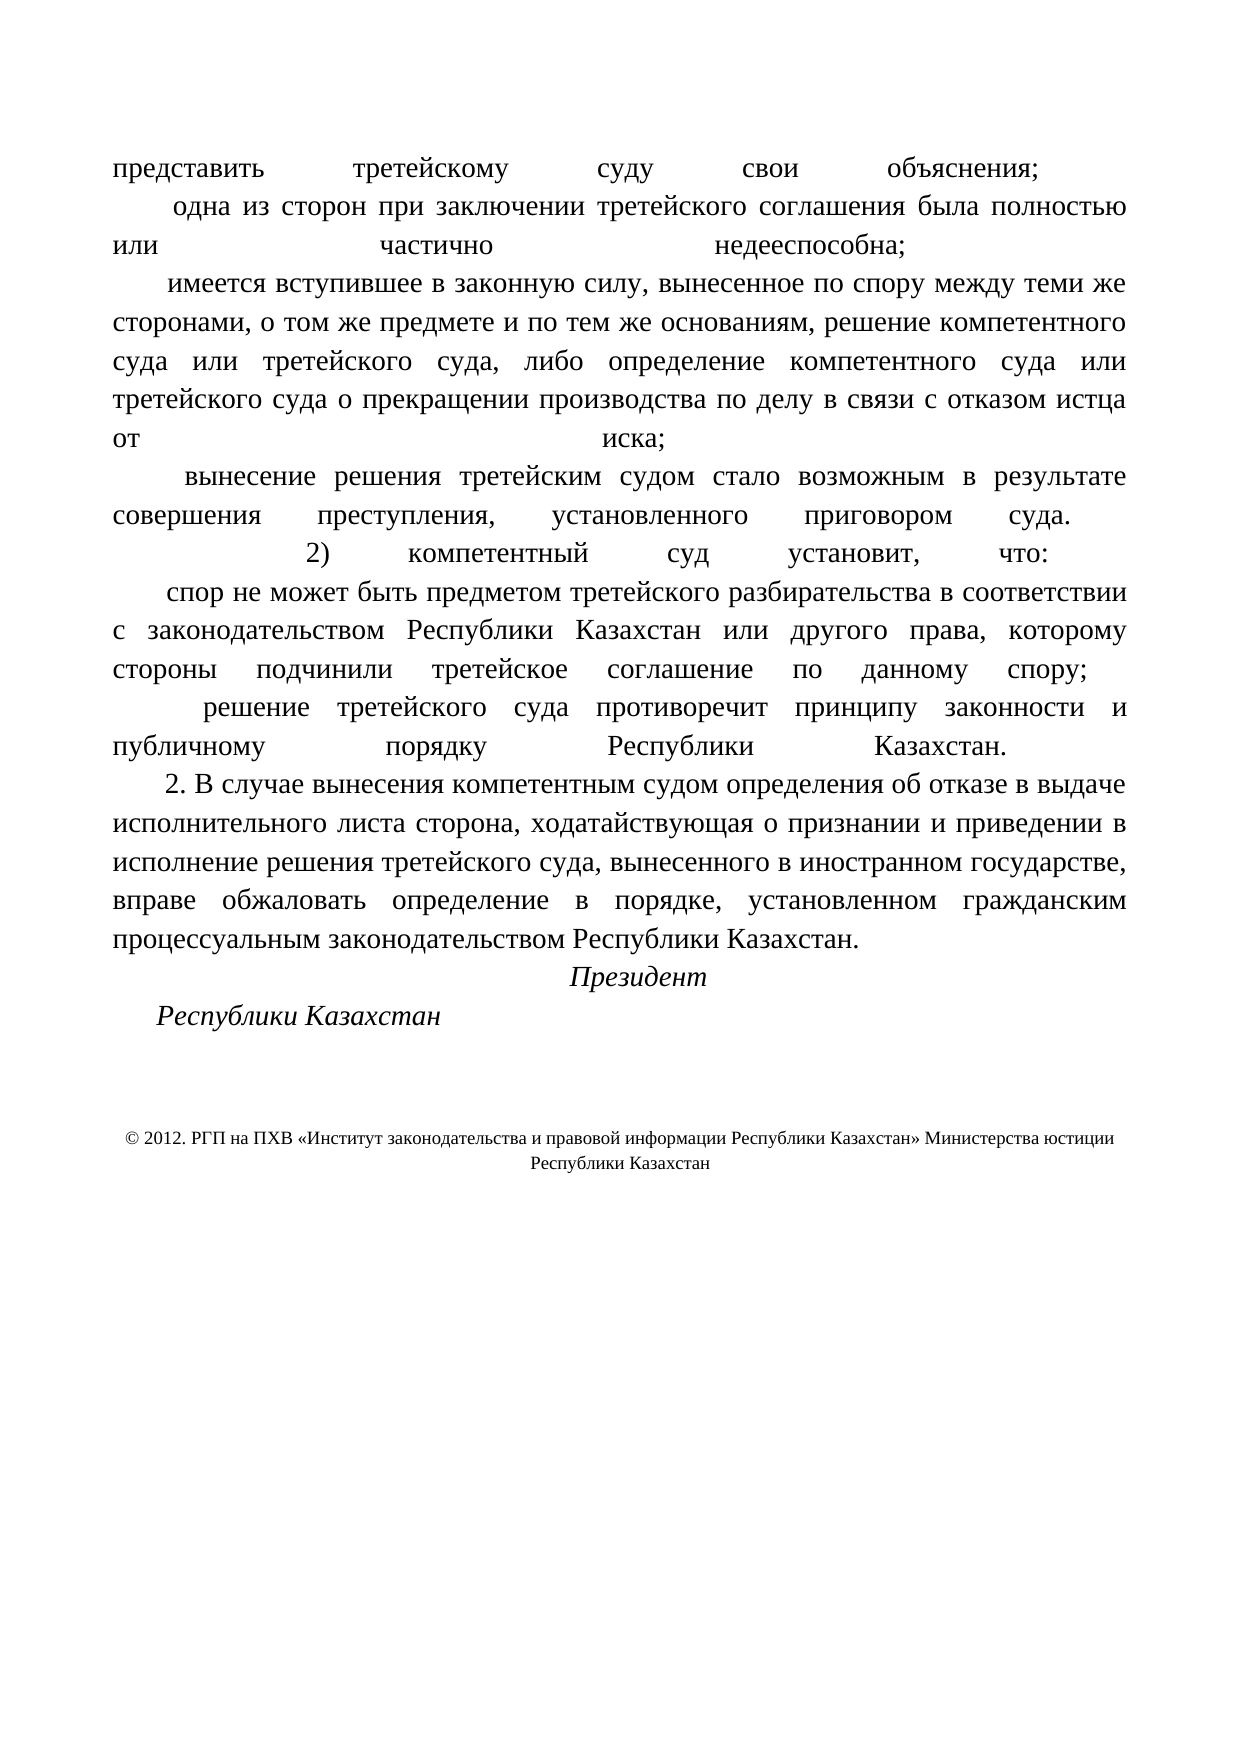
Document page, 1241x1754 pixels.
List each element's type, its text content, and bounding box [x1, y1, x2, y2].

text Президент Республики Казахстан [112, 959, 1128, 1031]
text © 2012. РГП на ПХВ «Институт законодательства и правовой информации Республики Казахстан» Министерства юстиции Республики Казахстан [112, 1127, 1128, 1173]
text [112, 150, 1128, 954]
